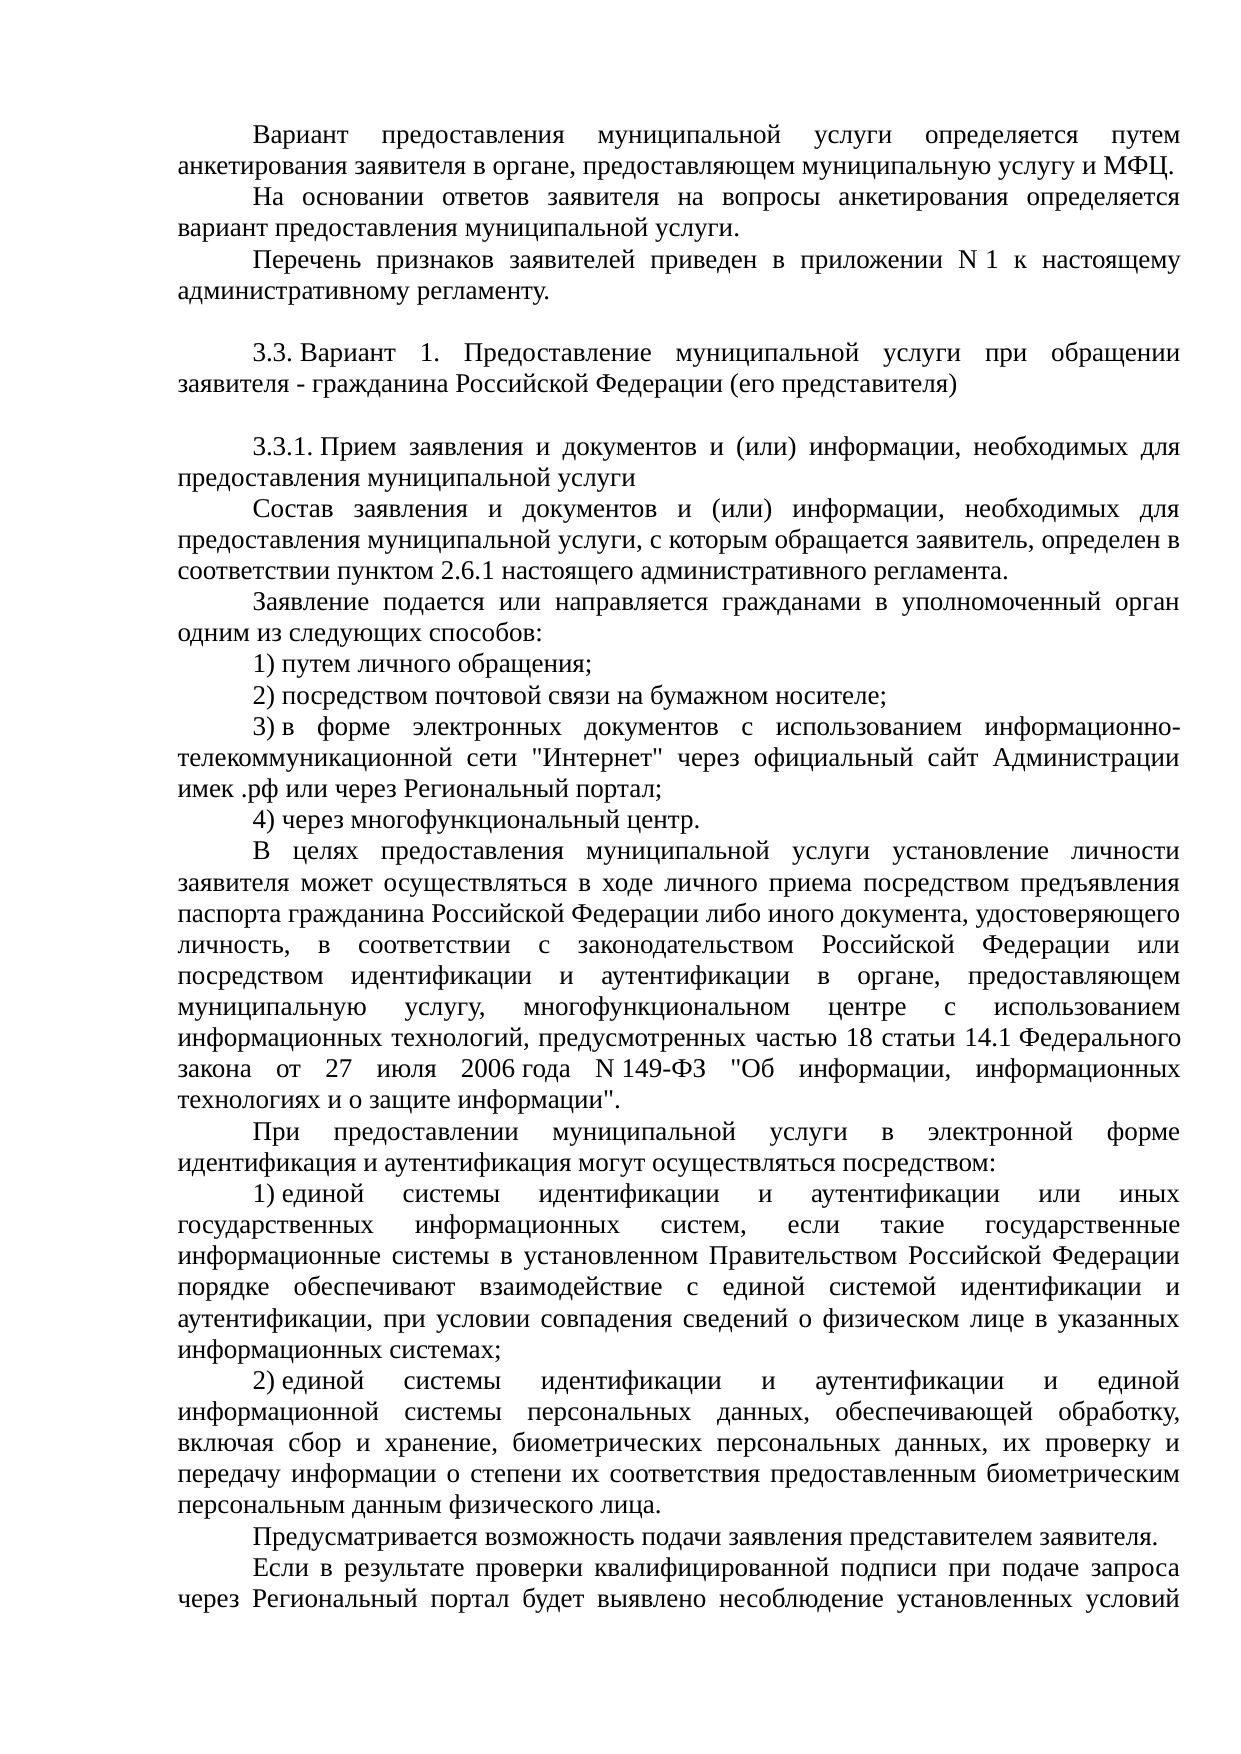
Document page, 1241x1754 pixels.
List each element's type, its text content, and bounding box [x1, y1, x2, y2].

text Вариант предоставления муниципальной услуги определяется путем анкетирования заявителя в органе, предоставляющем муниципальную услугу и МФЦ. [177, 118, 1181, 180]
text При предоставлении муниципальной услуги в электронной форме идентификация и аутентификация могут осуществляться посредством: [177, 1115, 1181, 1177]
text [177, 1551, 1181, 1613]
text 3.3.1. Прием заявления и документов и (или) информации, необходимых для предоставления муниципальной услуги [177, 429, 1181, 492]
text 4) через многофункциональный центр. [177, 803, 1181, 834]
text На основании ответов заявителя на вопросы анкетирования определяется вариант предоставления муниципальной услуги. [177, 180, 1181, 243]
text В целях предоставления муниципальной услуги установление личности заявителя может осуществляться в ходе личного приема посредством предъявления паспорта гражданина Российской Федерации либо иного документа, удостоверяющего личность, в соответствии с законодательством Российской Федерации или посредством идентификации и аутентификации в органе, предоставляющем муниципальную услугу, многофункциональном центре с использованием информационных технологий, предусмотренных частью 18 статьи 14.1 Федерального закона от 27 июля 2006 года N 149-ФЗ "Об информации, информационных технологиях и о защите информации". [177, 834, 1181, 1115]
text 2) посредством почтовой связи на бумажном носителе; [177, 679, 1181, 710]
text 3) в форме электронных документов с использованием информационно-телекоммуникационной сети "Интернет" через официальный сайт Администрации имек .рф или через Региональный портал; [177, 710, 1181, 803]
text 2) единой системы идентификации и аутентификации и единой информационной системы персональных данных, обеспечивающей обработку, включая сбор и хранение, биометрических персональных данных, их проверку и передачу информации о степени их соответствия предоставленным биометрическим персональным данным физического лица. [177, 1364, 1181, 1520]
text Заявление подается или направляется гражданами в уполномоченный орган одним из следующих способов: [177, 585, 1181, 648]
text Предусматривается возможность подачи заявления представителем заявителя. [177, 1520, 1181, 1551]
text Перечень признаков заявителей приведен в приложении N 1 к настоящему административному регламенту. [177, 243, 1181, 305]
text 1) путем личного обращения; [177, 648, 1181, 679]
text 1) единой системы идентификации и аутентификации или иных государственных информационных систем, если такие государственные информационные системы в установленном Правительством Российской Федерации порядке обеспечивают взаимодействие с единой системой идентификации и аутентификации, при условии совпадения сведений о физическом лице в указанных информационных системах; [177, 1177, 1181, 1364]
text 3.3. Вариант 1. Предоставление муниципальной услуги при обращении заявителя - гражданина Российской Федерации (его представителя) [177, 336, 1181, 398]
text Состав заявления и документов и (или) информации, необходимых для предоставления муниципальной услуги, с которым обращается заявитель, определен в соответствии пунктом 2.6.1 настоящего административного регламента. [177, 492, 1181, 585]
